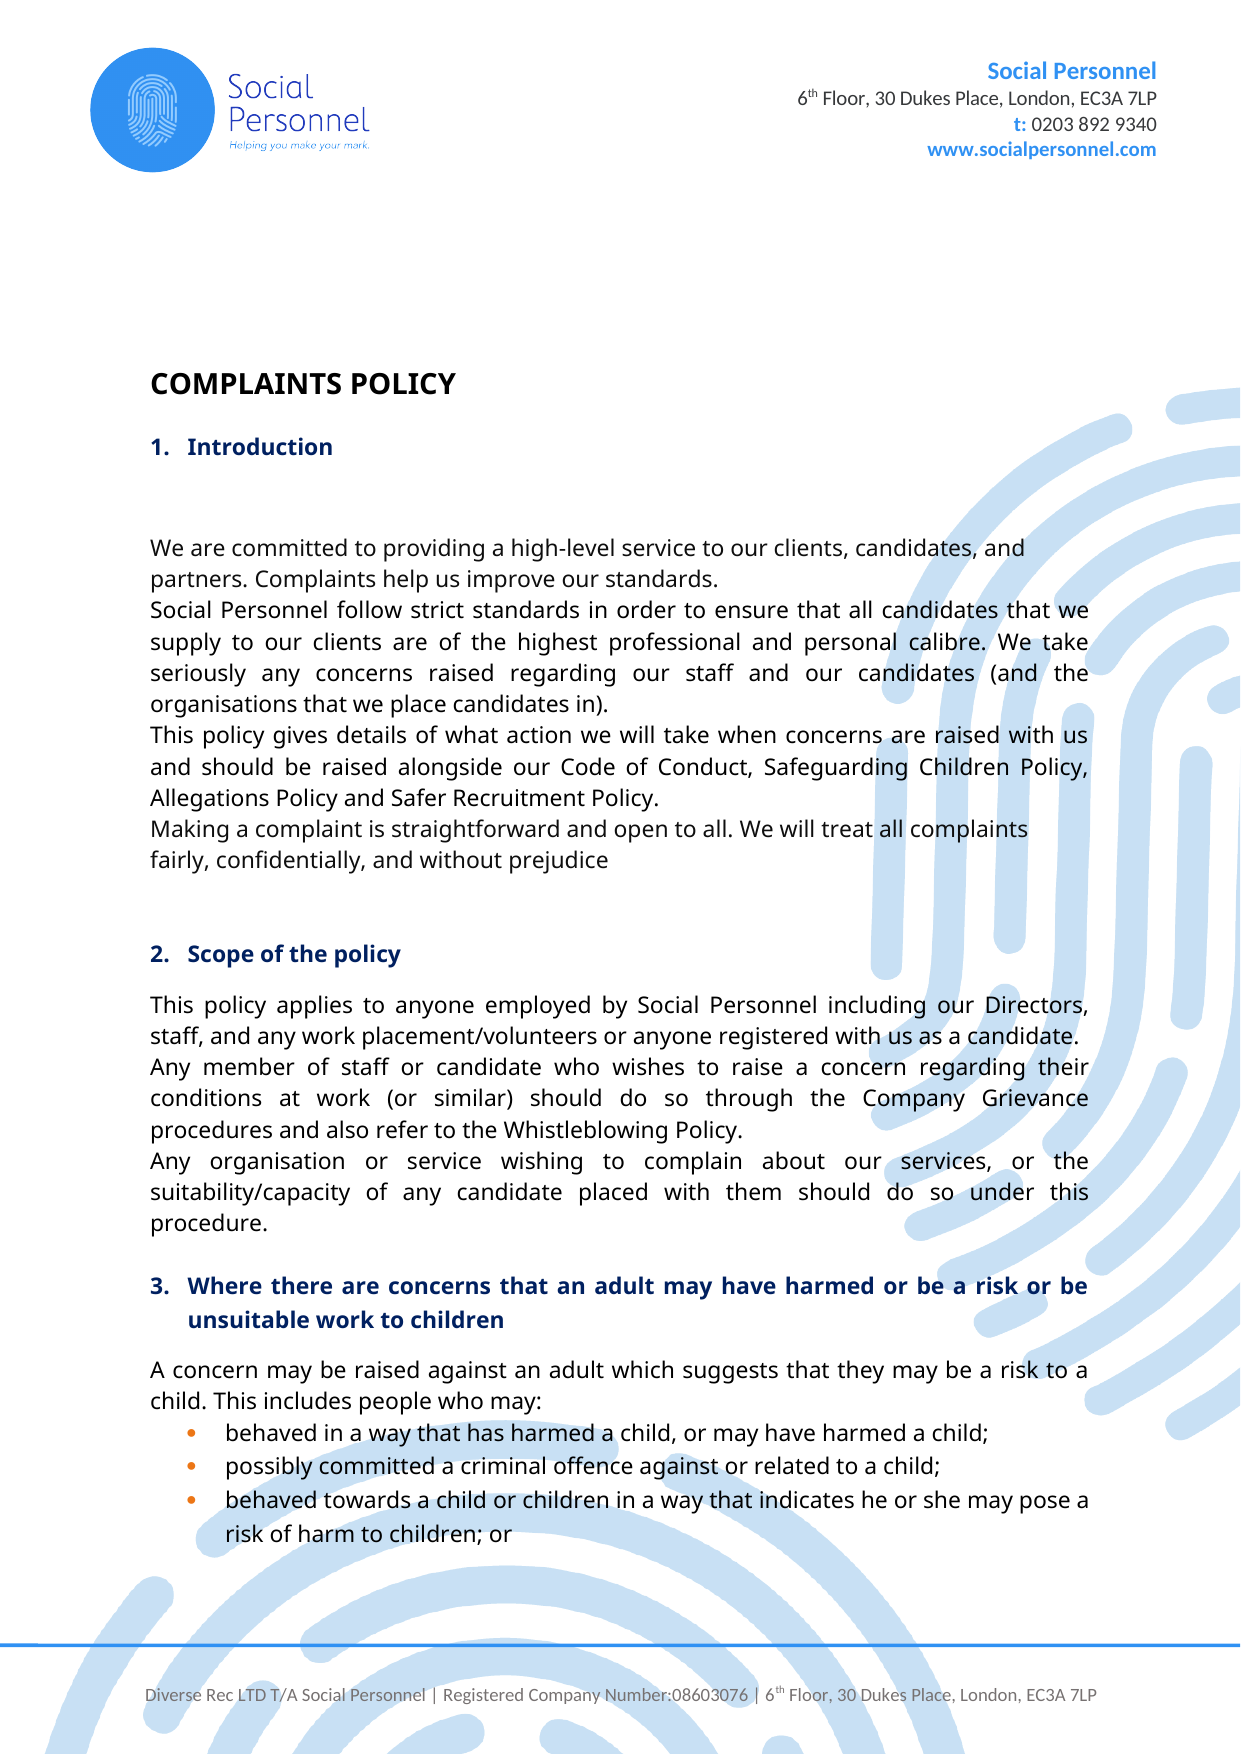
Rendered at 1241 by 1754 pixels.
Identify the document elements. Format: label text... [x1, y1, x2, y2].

text COMPLAINTS POLICY [150, 363, 1122, 403]
list Introduction [150, 431, 1090, 462]
text We are committed to providing a high-level service to our clients, candidates, and partners. Complaints help us improve our standards. [150, 532, 1090, 594]
text Any organisation or service wishing to complain about our services, or the suitability/capacity of any candidate placed with them should do so under this procedure. [150, 1145, 1090, 1239]
text Social Personnel follow strict standards in order to ensure that all candidates that we supply to our clients are of the highest professional and personal calibre. We take seriously any concerns raised regarding our staff and our candidates (and the organisations that we place candidates in). [150, 594, 1090, 719]
text This policy gives details of what action we will take when concerns are raised with us and should be raised alongside our Code of Conduct, Safeguarding Children Policy, Allegations Policy and Safer Recruitment Policy. [150, 719, 1090, 813]
text Any member of staff or candidate who wishes to raise a concern regarding their conditions at work (or similar) should do so through the Company Grievance procedures and also refer to the Whistleblowing Policy. [150, 1051, 1090, 1145]
list Where there are concerns that an adult may have harmed or be a risk or be unsuitable work to children [150, 1270, 1090, 1335]
picture [60, 22, 437, 192]
text This policy applies to anyone employed by Social Personnel including our Directors, staff, and any work placement/volunteers or anyone registered with us as a candidate. [150, 989, 1090, 1051]
picture [27, 1648, 990, 1754]
picture [868, 387, 1241, 1446]
text A concern may be raised against an adult which suggests that they may be a risk to a child. This includes people who may: [150, 1354, 1090, 1417]
list behaved in a way that has harmed a child, or may have harmed a child; [187, 1417, 1090, 1448]
text Making a complaint is straightforward and open to all. We will treat all complaints fairly, confidentially, and without prejudice [150, 813, 1090, 876]
list behaved towards a child or children in a way that indicates he or she may pose a risk of harm to children; or [187, 1484, 1090, 1549]
picture [27, 1420, 990, 1643]
list possibly committed a criminal offence against or related to a child; [187, 1450, 1090, 1482]
list Scope of the policy [150, 938, 1090, 969]
